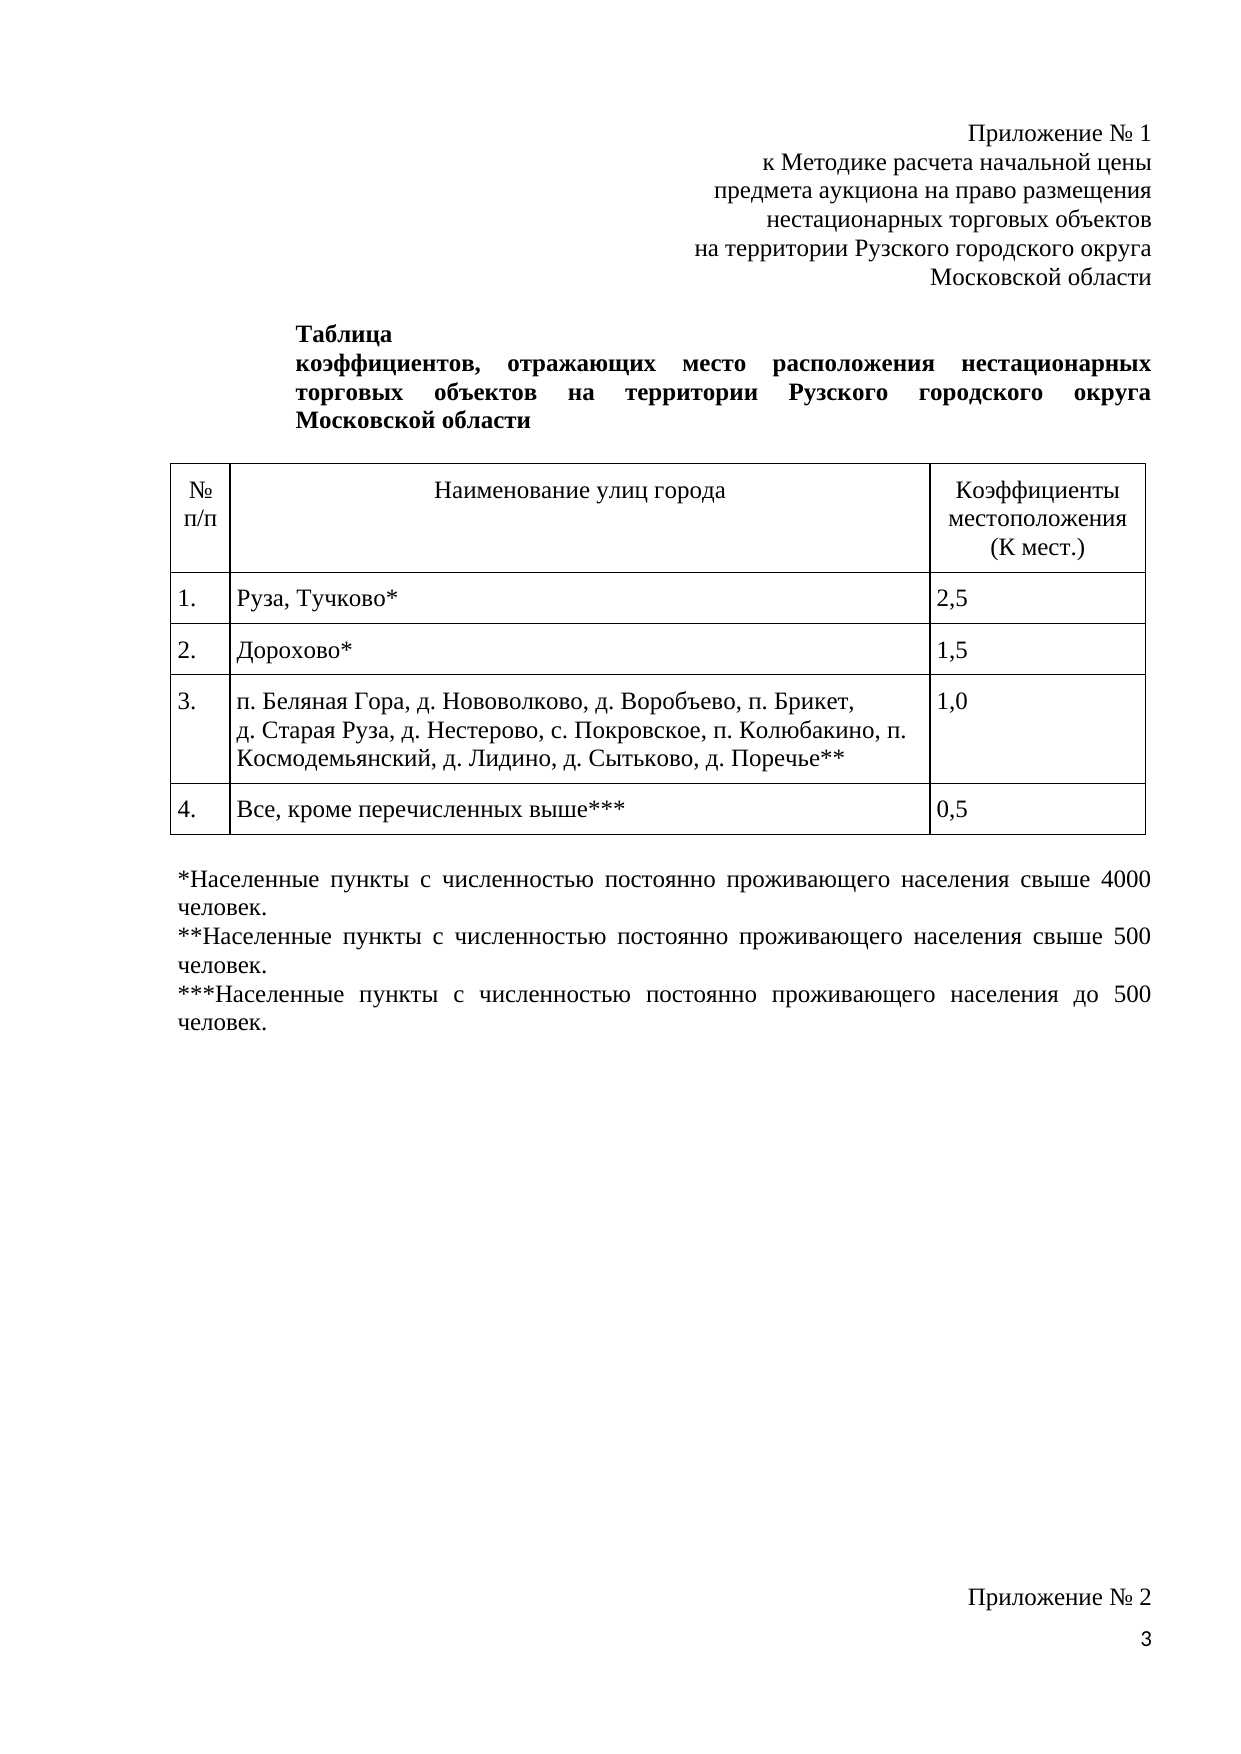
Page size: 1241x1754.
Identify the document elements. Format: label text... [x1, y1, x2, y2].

table_cell 2,5 [931, 573, 1145, 623]
table_cell 0,5 [931, 784, 1145, 834]
text *Населенные пункты с численностью постоянно проживающего населения свыше 4000 человек. [177, 864, 1152, 921]
text на территории Рузского городского округа [177, 233, 1152, 262]
text нестационарных торговых объектов [177, 204, 1152, 233]
text коэффициентов, отражающих место расположения нестационарных торговых объектов на территории Рузского городского округа Московской области [295, 348, 1152, 434]
table_cell 1,5 [931, 624, 1145, 674]
text Приложение № 2 [177, 1582, 1152, 1611]
text ***Населенные пункты с численностью постоянно проживающего населения до 500 человек. [177, 979, 1152, 1036]
table_cell Руза, Тучково* [231, 573, 929, 623]
table_cell 4. [171, 784, 229, 834]
table_cell Все, кроме перечисленных выше*** [231, 784, 929, 834]
table_header Наименование улиц города [231, 464, 929, 572]
table_cell Дорохово* [231, 624, 929, 674]
table_header № п/п [171, 464, 229, 572]
text предмета аукциона на право размещения [177, 176, 1152, 204]
text Приложение № 1 [177, 118, 1152, 147]
table_cell п. Беляная Гора, д. Нововолково, д. Воробъево, п. Брикет, д. Старая Руза, д. Нестерово, с. Покровское, п. Колюбакино, п. Космодемьянский, д. Лидино, д. Сытьково, д. Поречье** [231, 675, 929, 783]
table_cell 1,0 [931, 675, 1145, 783]
table_cell 1. [171, 573, 229, 623]
text Таблица [295, 319, 1152, 348]
table_cell 2. [171, 624, 229, 674]
table_cell 3. [171, 675, 229, 783]
text **Населенные пункты с численностью постоянно проживающего населения свыше 500 человек. [177, 921, 1152, 979]
table_header Коэффициенты местоположения (К мест.) [931, 464, 1145, 572]
text к Методике расчета начальной цены [177, 147, 1152, 176]
text Московской области [177, 262, 1152, 291]
